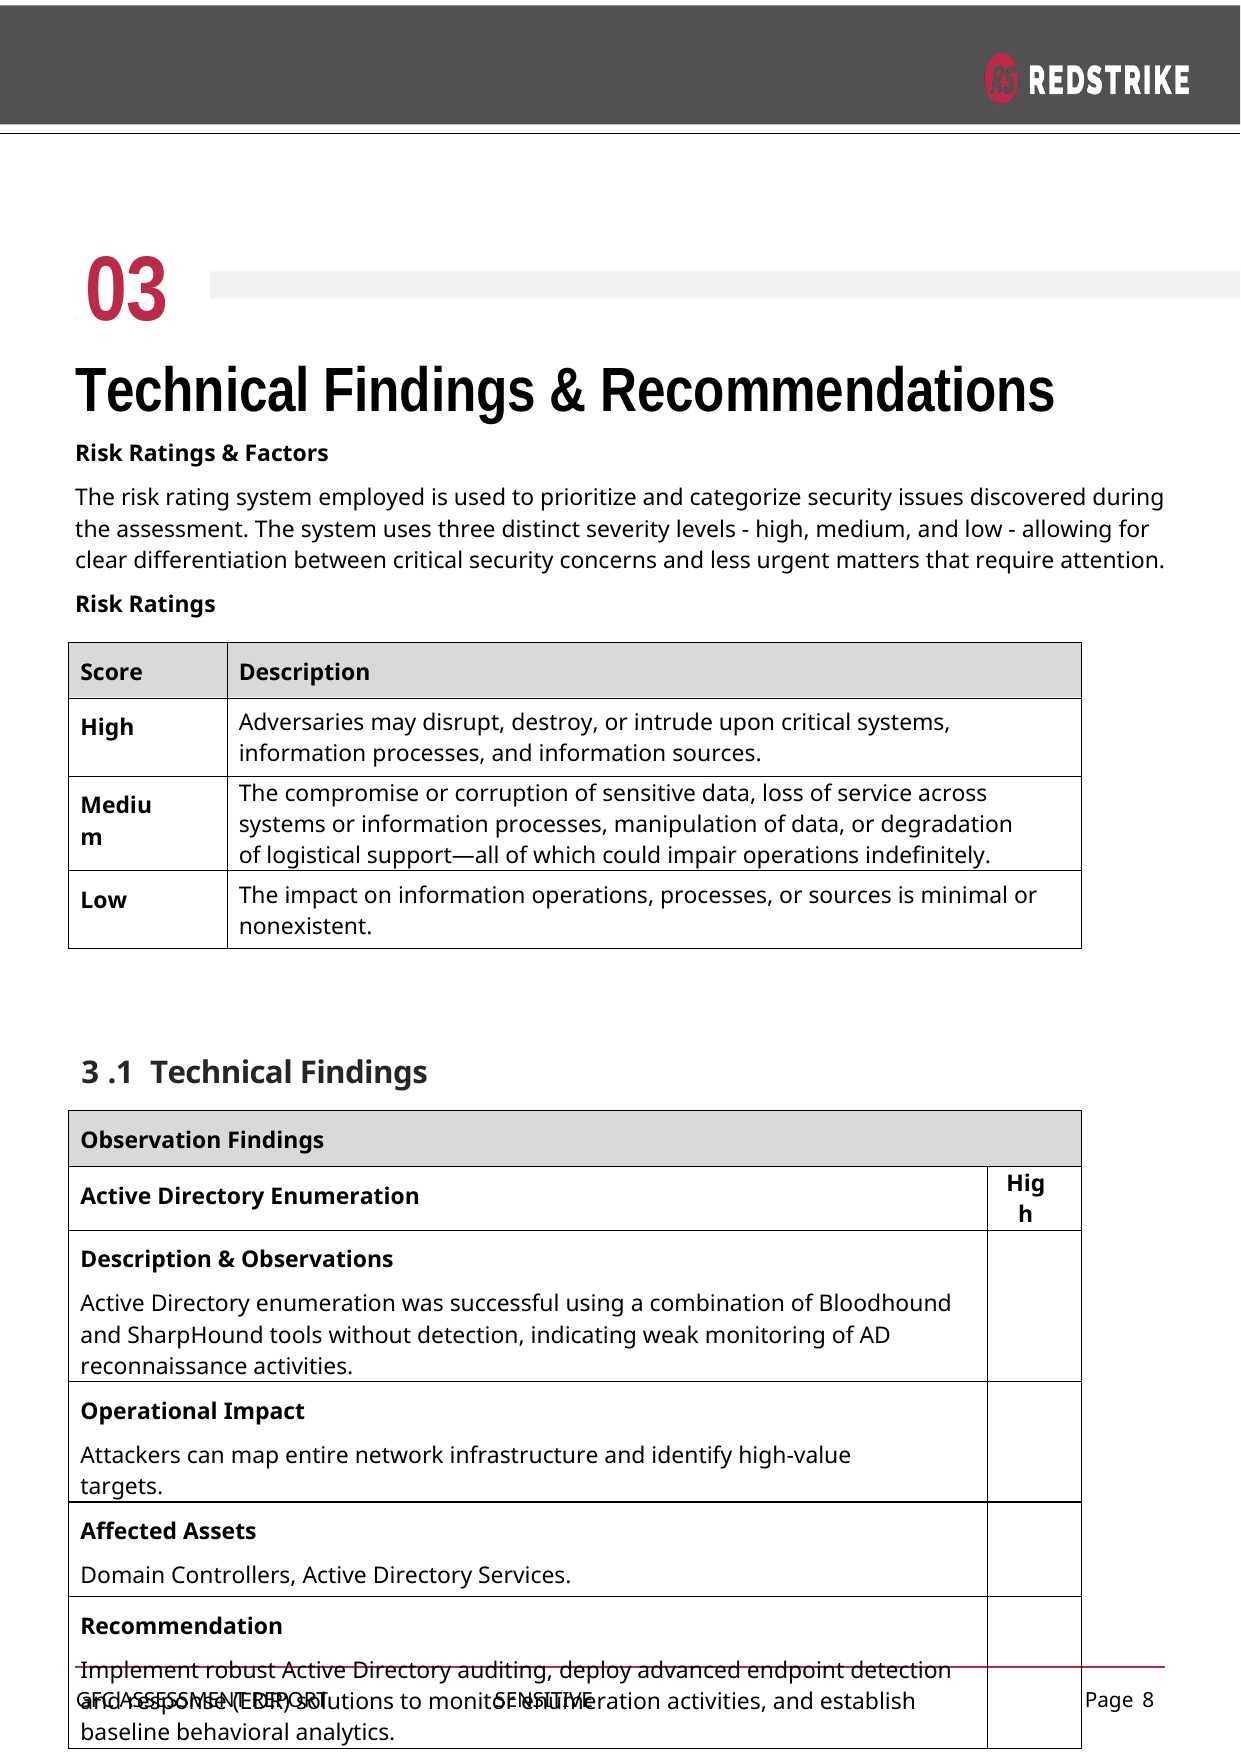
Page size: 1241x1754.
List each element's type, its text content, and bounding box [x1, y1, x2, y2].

picture [976, 53, 1198, 115]
subtitle Risk Ratings & Factors [75, 437, 1196, 468]
table_cell Description & Observations Active Directory enumeration was successful using a combination of Bloodhound and SharpHound tools without detection, indicating weak monitoring of AD reconnaissance activities. [69, 1231, 987, 1381]
subtitle Risk Ratings [75, 588, 1196, 619]
table_cell [988, 1503, 1081, 1596]
table_header Observation Findings [69, 1111, 1081, 1166]
subtitle 3 .1 Technical Findings [81, 1050, 1240, 1092]
subtitle The risk rating system employed is used to prioritize and categorize security issues discovered during the assessment. The system uses three distinct severity levels - high, medium, and low - allowing for clear differentiation between critical security concerns and less urgent matters that require attention. [75, 481, 1196, 575]
subtitle Technical Findings & Recommendations [75, 353, 1240, 424]
table_cell Affected Assets Domain Controllers, Active Directory Services. [69, 1503, 987, 1596]
table_cell Active Directory Enumeration [69, 1167, 987, 1230]
text 3. 03 [75, 235, 1240, 340]
table_cell The impact on information operations, processes, or sources is minimal or nonexistent. [228, 871, 1081, 948]
table_cell Operational Impact Attackers can map entire network infrastructure and identify high-value targets. [69, 1382, 987, 1501]
table_cell High [69, 699, 227, 776]
table_cell Recommendation Implement robust Active Directory auditing, deploy advanced endpoint detection and response (EDR) solutions to monitor enumeration activities, and establish baseline behavioral analytics. [69, 1597, 987, 1747]
table_cell The compromise or corruption of sensitive data, loss of service across systems or information processes, manipulation of data, or degradation of logistical support—all of which could impair operations indefinitely. [228, 777, 1081, 870]
table_cell [988, 1382, 1081, 1501]
table_header Description [228, 643, 1081, 697]
table_cell [988, 1597, 1081, 1747]
table_cell Adversaries may disrupt, destroy, or intrude upon critical systems, information processes, and information sources. [228, 699, 1081, 776]
table_cell [988, 1231, 1081, 1381]
table_header Score [69, 643, 227, 697]
table_cell Medium [69, 777, 227, 870]
table_cell Low [69, 871, 227, 948]
table_cell High [988, 1167, 1081, 1230]
